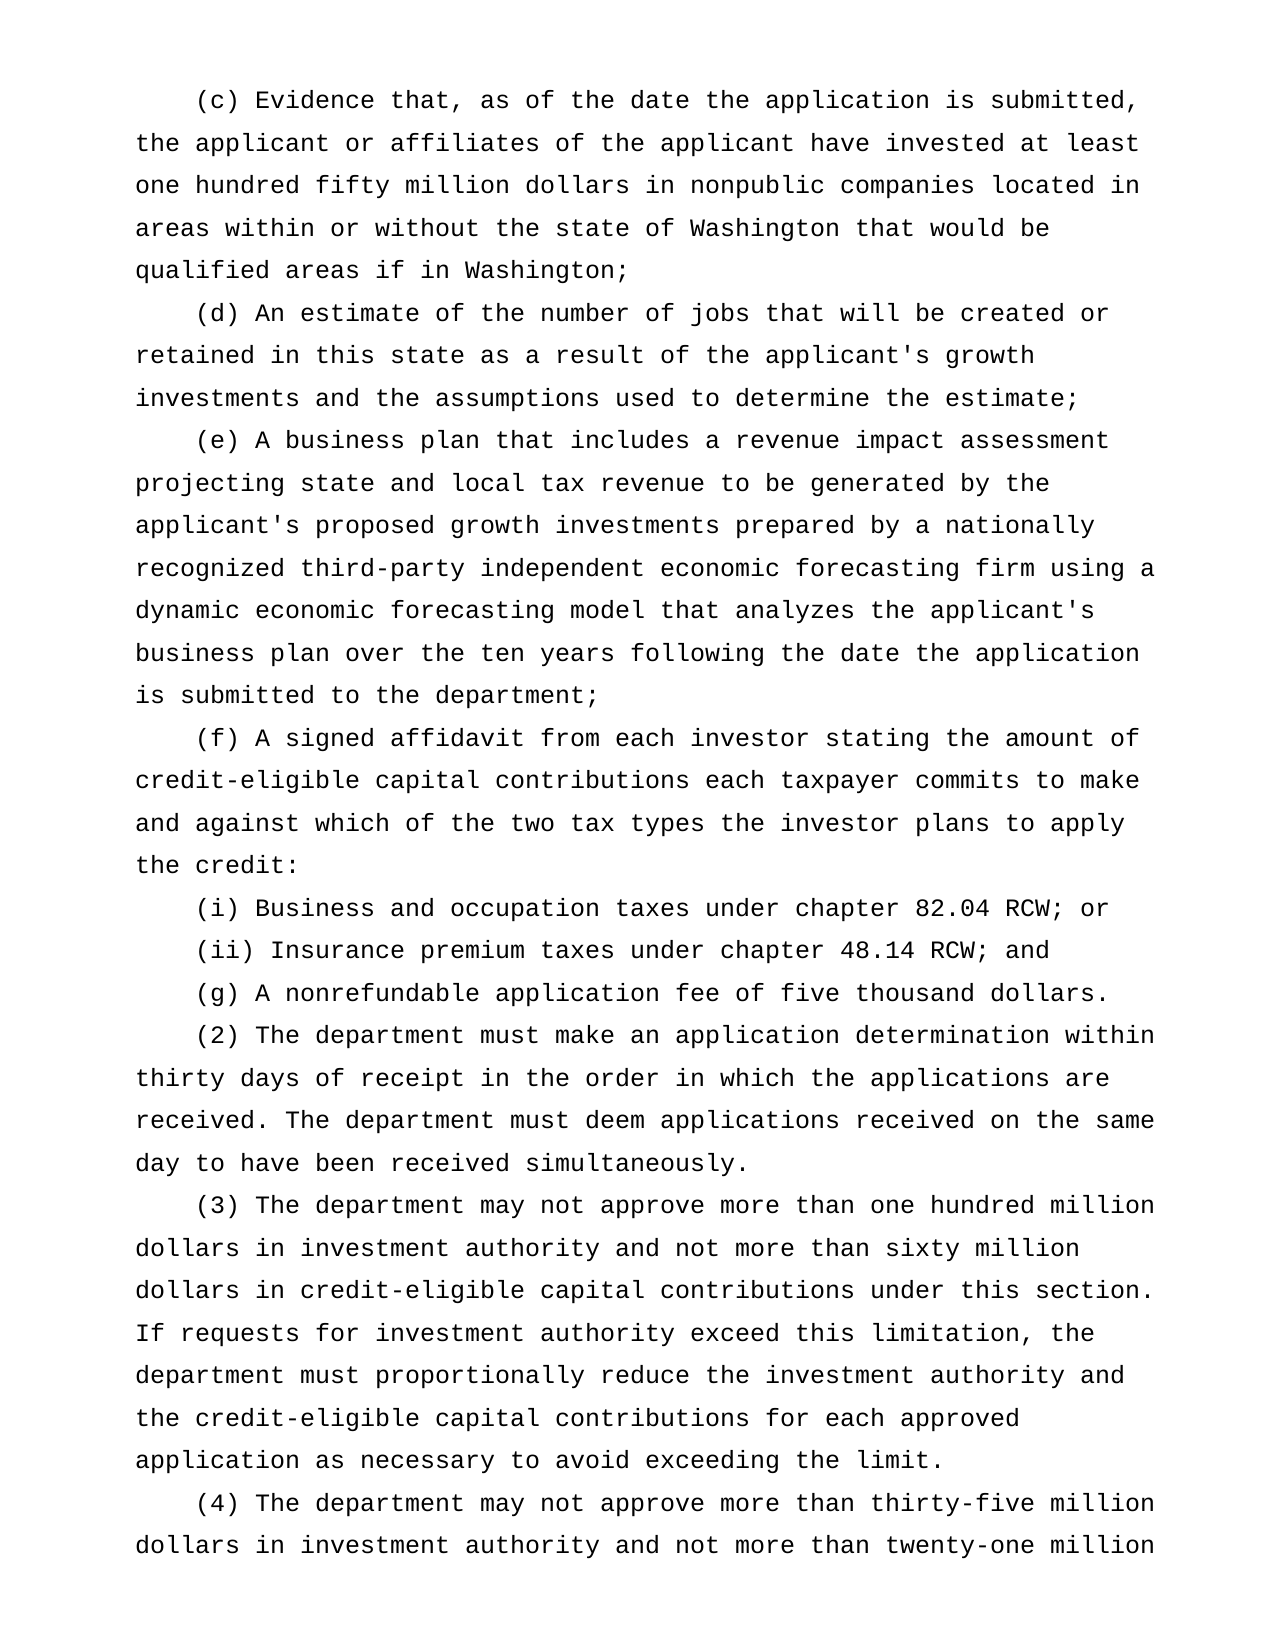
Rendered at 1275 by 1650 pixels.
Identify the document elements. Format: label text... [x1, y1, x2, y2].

text (i) Business and occupation taxes under chapter 82.04 RCW; or [135, 882, 1170, 925]
text (c) Evidence that, as of the date the application is submitted, the applicant or affiliates of the applicant have invested at least one hundred fifty million dollars in nonpublic companies located in areas within or without the state of Washington that would be qualified areas if in Washington; [135, 75, 1170, 287]
text (2) The department must make an application determination within thirty days of receipt in the order in which the applications are received. The department must deem applications received on the same day to have been received simultaneously. [135, 1010, 1170, 1180]
text (g) A nonrefundable application fee of five thousand dollars. [135, 967, 1170, 1010]
text (ii) Insurance premium taxes under chapter 48.14 RCW; and [135, 925, 1170, 967]
text (e) A business plan that includes a revenue impact assessment projecting state and local tax revenue to be generated by the applicant's proposed growth investments prepared by a nationally recognized third-party independent economic forecasting firm using a dynamic economic forecasting model that analyzes the applicant's business plan over the ten years following the date the application is submitted to the department; [135, 415, 1170, 712]
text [135, 1477, 1170, 1562]
text (d) An estimate of the number of jobs that will be created or retained in this state as a result of the applicant's growth investments and the assumptions used to determine the estimate; [135, 287, 1170, 415]
text (3) The department may not approve more than one hundred million dollars in investment authority and not more than sixty million dollars in credit-eligible capital contributions under this section. If requests for investment authority exceed this limitation, the department must proportionally reduce the investment authority and the credit-eligible capital contributions for each approved application as necessary to avoid exceeding the limit. [135, 1180, 1170, 1477]
text (f) A signed affidavit from each investor stating the amount of credit-eligible capital contributions each taxpayer commits to make and against which of the two tax types the investor plans to apply the credit: [135, 712, 1170, 882]
